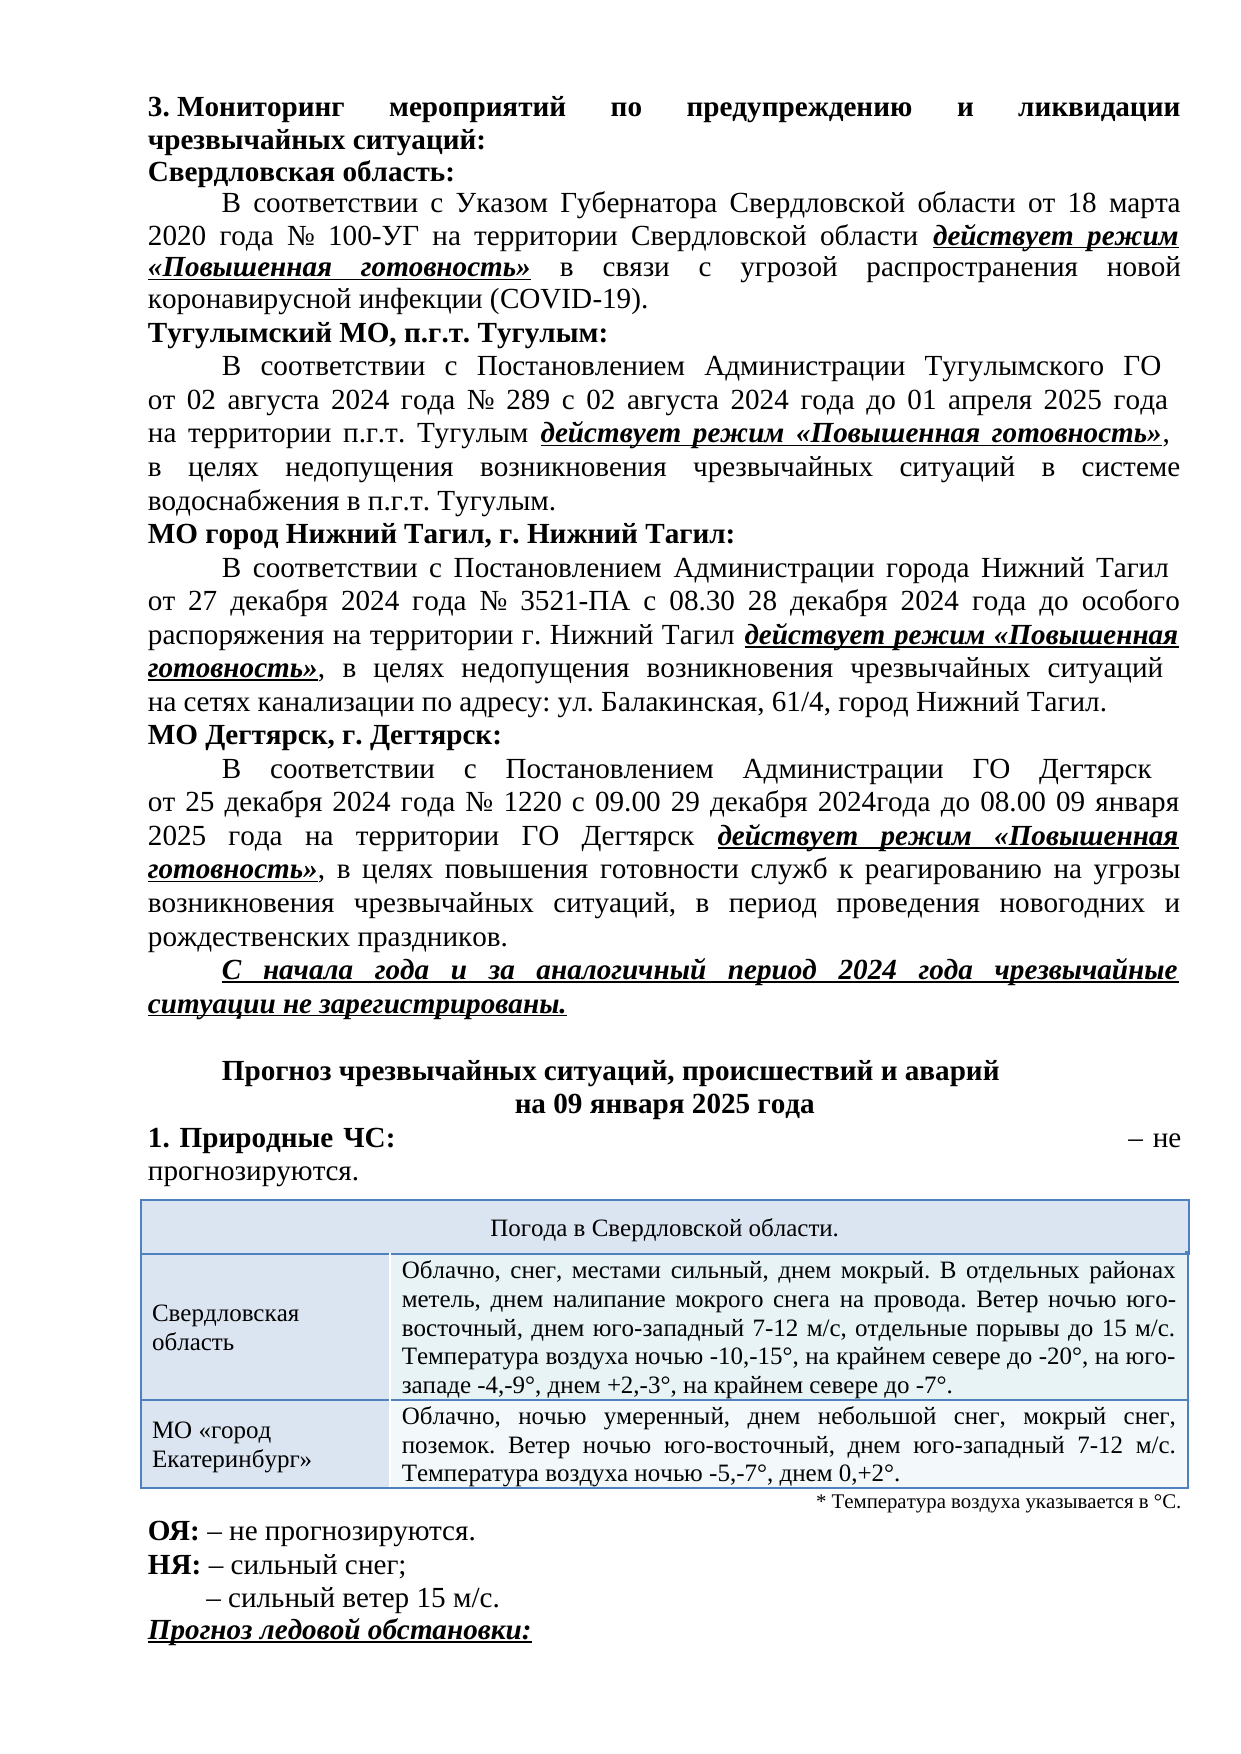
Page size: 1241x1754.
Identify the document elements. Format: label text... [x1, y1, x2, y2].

table_cell Свердловская область [142, 1255, 389, 1399]
table_header Погода в Свердловской области. [142, 1201, 1188, 1253]
table_cell Облачно, ночью умеренный, днем небольшой снег, мокрый снег, поземок. Ветер ночью юго-восточный, днем юго-западный 7-12 м/с. Температура воздуха ночью -5,-7°, днем 0,+2°. [391, 1401, 1187, 1487]
text В соответствии с Постановлением Администрации ГО Дегтярск от 25 декабря 2024 года № 1220 с 09.00 29 декабря 2024года до 08.00 09 января 2025 года на территории ГО Дегтярск действует режим «Повышенная готовность», в целях повышения готовности служб к реагированию на угрозы возникновения чрезвычайных ситуаций, в период проведения новогодних и рождественских праздников. [148, 751, 1181, 952]
table_cell МО «город Екатеринбург» [142, 1401, 389, 1487]
text Прогноз чрезвычайных ситуаций, происшествий и аварий [148, 1053, 1181, 1086]
text Прогноз ледовой обстановки: [148, 1614, 1181, 1646]
text Свердловская область: [148, 156, 1181, 187]
text В соответствии с Указом Губернатора Свердловской области от 18 марта 2020 года № 100-УГ на территории Свердловской области действует режим «Повышенная готовность» в связи с угрозой распространения новой коронавирусной инфекции (COVID-19). [148, 187, 1181, 315]
text 1. Природные ЧС: – не прогнозируются. [148, 1120, 1181, 1187]
text ОЯ: – не прогнозируются. [148, 1513, 1181, 1547]
text МО город Нижний Тагил, г. Нижний Тагил: [148, 516, 1181, 550]
table_cell Облачно, снег, местами сильный, днем мокрый. В отдельных районах метель, днем налипание мокрого снега на провода. Ветер ночью юго-восточный, днем юго-западный 7-12 м/с, отдельные порывы до 15 м/с. Температура воздуха ночью -10,-15°, на крайнем севере до -20°, на юго-западе -4,-9°, днем +2,-3°, на крайнем севере до -7°. [391, 1255, 1187, 1399]
text МО Дегтярск, г. Дегтярск: [148, 717, 1181, 751]
text НЯ: – сильный снег; [148, 1547, 1181, 1581]
text * Температура воздуха указывается в °С. [148, 1489, 1181, 1513]
text – сильный ветер 15 м/с. [148, 1581, 1181, 1614]
text 3. Мониторинг мероприятий по предупреждению и ликвидации чрезвычайных ситуаций: [148, 89, 1181, 156]
text В соответствии с Постановлением Администрации города Нижний Тагил от 27 декабря 2024 года № 3521-ПА с 08.30 28 декабря 2024 года до особого распоряжения на территории г. Нижний Тагил действует режим «Повышенная готовность», в целях недопущения возникновения чрезвычайных ситуаций на сетях канализации по адресу: ул. Балакинская, 61/4, город Нижний Тагил. [148, 550, 1181, 717]
text на 09 января 2025 года [148, 1086, 1181, 1120]
text С начала года и за аналогичный период 2024 года чрезвычайные ситуации не зарегистрированы. [148, 952, 1181, 1019]
text В соответствии с Постановлением Администрации Тугулымского ГО от 02 августа 2024 года № 289 с 02 августа 2024 года до 01 апреля 2025 года на территории п.г.т. Тугулым действует режим «Повышенная готовность», в целях недопущения возникновения чрезвычайных ситуаций в системе водоснабжения в п.г.т. Тугулым. [148, 348, 1181, 516]
text Тугулымский МО, п.г.т. Тугулым: [148, 315, 1181, 348]
